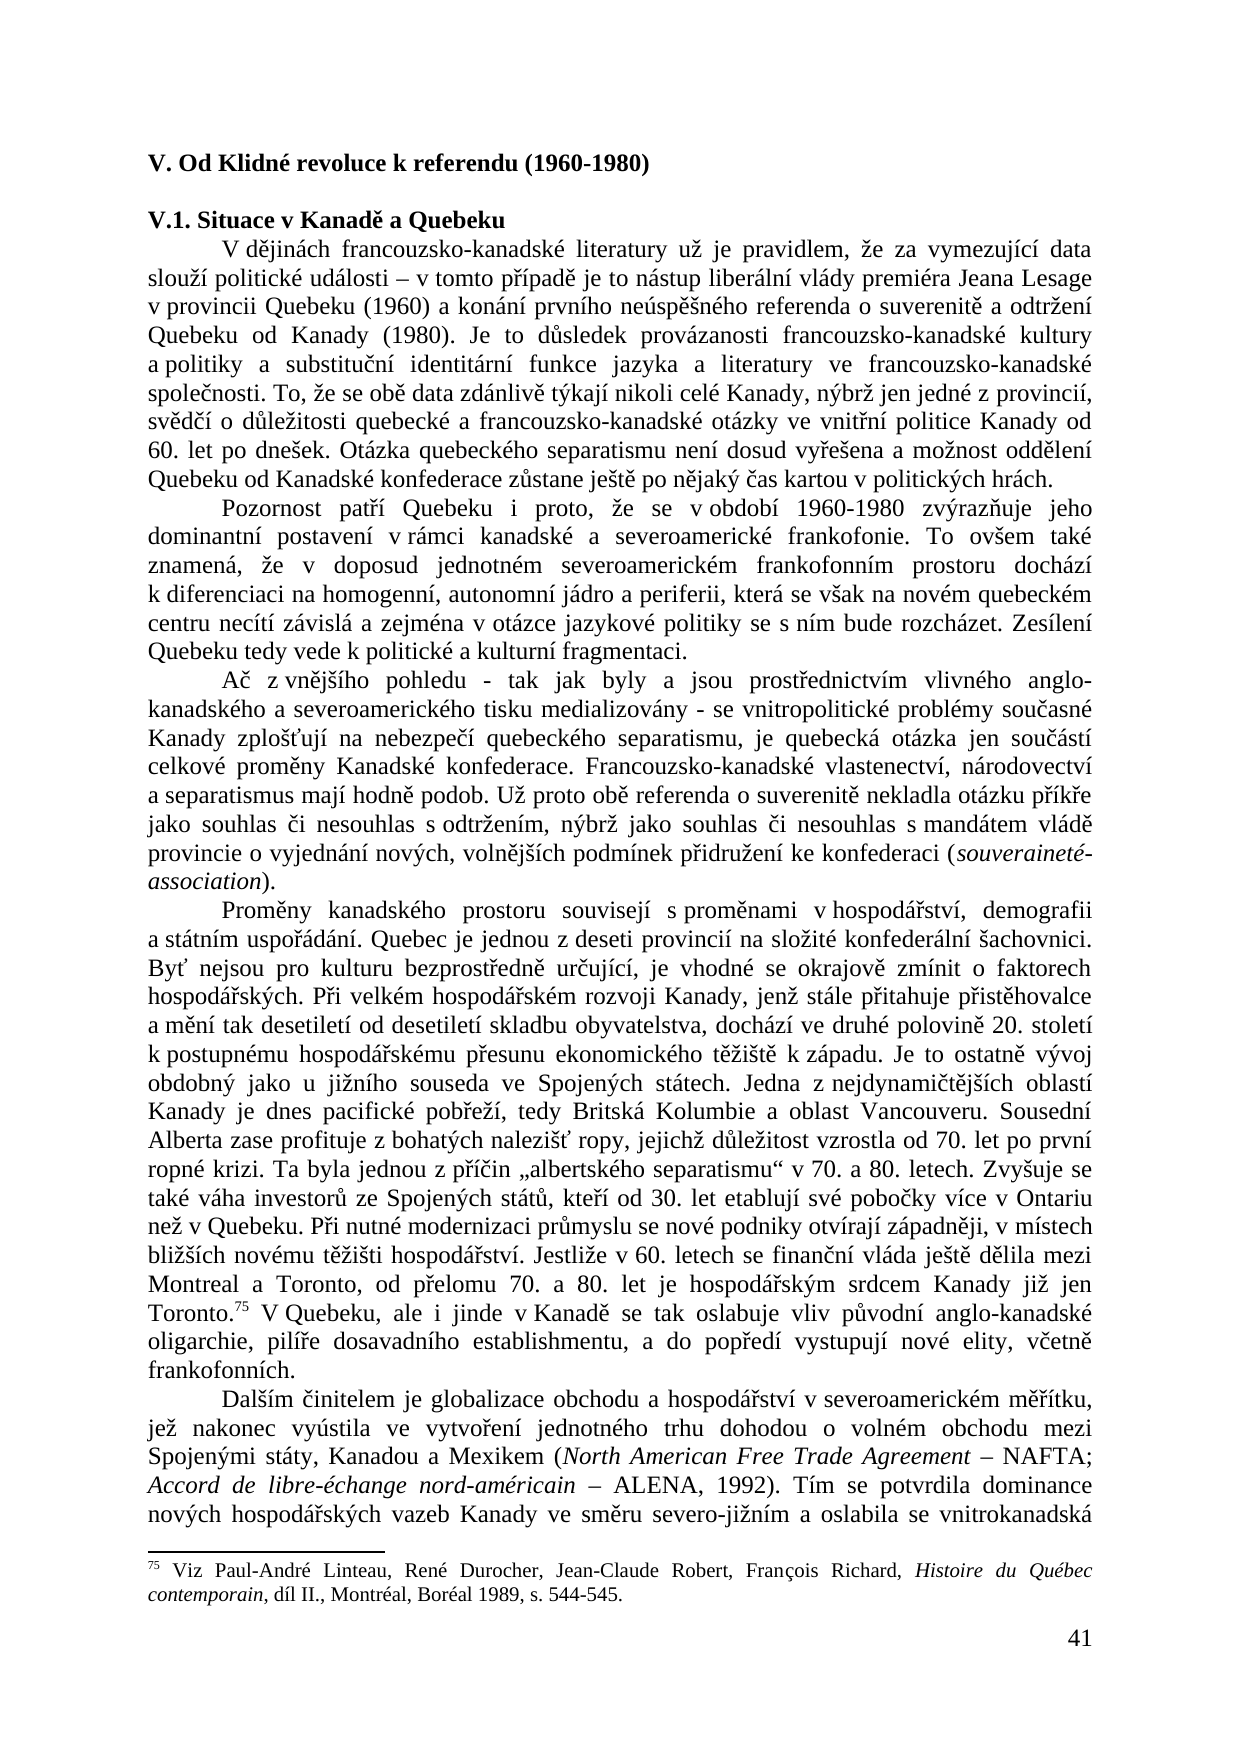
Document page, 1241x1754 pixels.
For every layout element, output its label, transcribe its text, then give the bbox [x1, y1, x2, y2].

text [148, 1384, 1093, 1528]
text Pozornost patří Quebeku i proto, že se v období 1960-1980 zvýrazňuje jeho dominantní postavení v rámci kanadské a severoamerické frankofonie. To ovšem také znamená, že v doposud jednotném severoamerickém frankofonním prostoru dochází k diferenciaci na homogenní, autonomní jádro a periferii, která se však na novém quebeckém centru necítí závislá a zejména v otázce jazykové politiky se s ním bude rozcházet. Zesílení Quebeku tedy vede k politické a kulturní fragmentaci. [148, 493, 1093, 665]
text Ač z vnějšího pohledu - tak jak byly a jsou prostřednictvím vlivného anglo-kanadského a severoamerického tisku medializovány - se vnitropolitické problémy současné Kanady zplošťují na nebezpečí quebeckého separatismu, je quebecká otázka jen součástí celkové proměny Kanadské konfederace. Francouzsko-kanadské vlastenectví, národovectví a separatismus mají hodně podob. Už proto obě referenda o suverenitě nekladla otázku příkře jako souhlas či nesouhlas s odtržením, nýbrž jako souhlas či nesouhlas s mandátem vládě provincie o vyjednání nových, volnějších podmínek přidružení ke konfederaci (souveraineté-association). [148, 665, 1093, 895]
text V dějinách francouzsko-kanadské literatury už je pravidlem, že za vymezující data slouží politické události – v tomto případě je to nástup liberální vlády premiéra Jeana Lesage v provincii Quebeku (1960) a konání prvního neúspěšného referenda o suverenitě a odtržení Quebeku od Kanady (1980). Je to důsledek provázanosti francouzsko-kanadské kultury a politiky a substituční identitární funkce jazyka a literatury ve francouzsko-kanadské společnosti. To, že se obě data zdánlivě týkají nikoli celé Kanady, nýbrž jen jedné z provincií, svědčí o důležitosti quebecké a francouzsko-kanadské otázky ve vnitřní politice Kanady od 60. let po dnešek. Otázka quebeckého separatismu není dosud vyřešena a možnost oddělení Quebeku od Kanadské konfederace zůstane ještě po nějaký čas kartou v politických hrách. [148, 234, 1093, 493]
subtitle V.1. Situace v Kanadě a Quebeku [148, 205, 1093, 234]
text V. Od Klidné revoluce k referendu (1960-1980) [148, 148, 1093, 176]
text Proměny kanadského prostoru souvisejí s proměnami v hospodářství, demografii a státním uspořádání. Quebec je jednou z deseti provincií na složité konfederální šachovnici. Byť nejsou pro kulturu bezprostředně určující, je vhodné se okrajově zmínit o faktorech hospodářských. Při velkém hospodářském rozvoji Kanady, jenž stále přitahuje přistěhovalce a mění tak desetiletí od desetiletí skladbu obyvatelstva, dochází ve druhé polovině 20. století k postupnému hospodářskému přesunu ekonomického těžiště k západu. Je to ostatně vývoj obdobný jako u jižního souseda ve Spojených státech. Jedna z nejdynamičtějších oblastí Kanady je dnes pacifické pobřeží, tedy Britská Kolumbie a oblast Vancouveru. Sousední Alberta zase profituje z bohatých nalezišť ropy, jejichž důležitost vzrostla od 70. let po první ropné krizi. Ta byla jednou z příčin „albertského separatismu“ v 70. a 80. letech. Zvyšuje se také váha investorů ze Spojených států, kteří od 30. let etablují své pobočky více v Ontariu než v Quebeku. Při nutné modernizaci průmyslu se nové podniky otvírají západněji, v místech bližších novému těžišti hospodářství. Jestliže v 60. letech se finanční vláda ještě dělila mezi Montreal a Toronto, od přelomu 70. a 80. let je hospodářským srdcem Kanady již jen Toronto. V Quebeku, ale i jinde v Kanadě se tak oslabuje vliv původní anglo-kanadské oligarchie, pilíře dosavadního establishmentu, a do popředí vystupují nové elity, včetně frankofonních. [148, 895, 1093, 1384]
